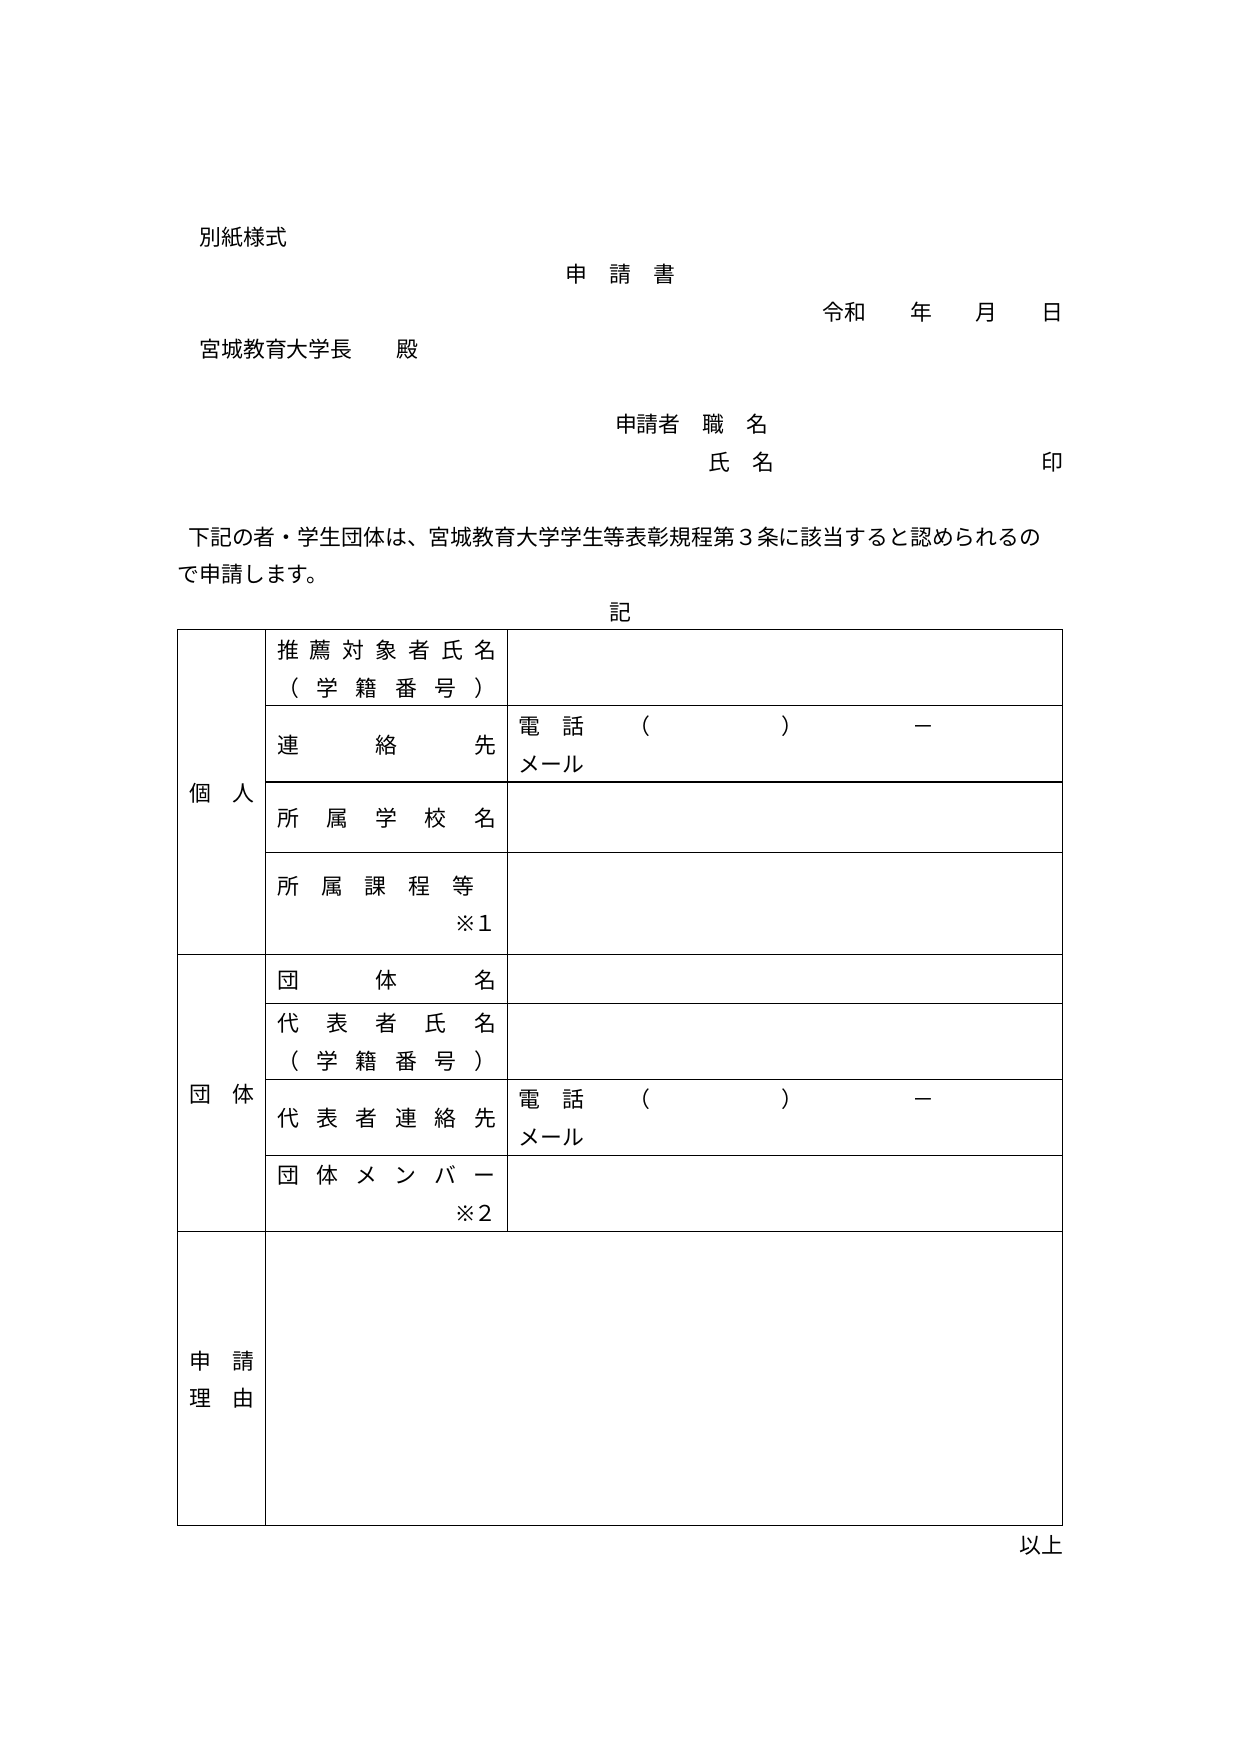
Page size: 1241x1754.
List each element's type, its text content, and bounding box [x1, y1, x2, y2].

table_cell 団体名 [266, 955, 507, 1002]
text 申請者 職 名 [177, 404, 1063, 442]
table_cell 所属学校名 [266, 783, 507, 852]
text 以上 [177, 1526, 1063, 1563]
table_cell 代表者連絡先 [266, 1080, 507, 1154]
table_cell 所 属 課 程 等 ※１ [266, 853, 507, 954]
table_cell [508, 783, 1062, 852]
text 令和 年 月 日 [177, 292, 1063, 329]
subtitle 記 [177, 592, 1063, 629]
table_cell 電 話 （ ） － メール [508, 706, 1062, 781]
table_cell 団体 [178, 955, 265, 1231]
table_cell 連絡先 [266, 706, 507, 781]
table_cell 申請 理由 [178, 1232, 265, 1525]
table_cell 代表者氏名 （学籍番号） [266, 1004, 507, 1078]
table_header 推薦対象者氏名 （学籍番号） [266, 630, 507, 705]
text 宮城教育大学長 殿 [177, 329, 1063, 367]
table_cell 電 話 （ ） － メール [508, 1080, 1062, 1154]
table_cell 団 体 メ ン バ ー ※２ [266, 1156, 507, 1231]
table_cell [508, 955, 1062, 1002]
table_cell [266, 1232, 1062, 1525]
table_header [508, 630, 1062, 705]
table_cell [508, 1004, 1062, 1078]
text 別紙様式 [177, 217, 1063, 254]
text 申 請 書 [177, 254, 1063, 292]
table_header 個人 [178, 630, 265, 954]
table_cell [508, 1156, 1062, 1231]
table_cell [508, 853, 1062, 954]
text 下記の者・学生団体は、宮城教育大学学生等表彰規程第３条に該当すると認められるので申請します。 [177, 517, 1063, 592]
text 氏 名 印 [177, 442, 1063, 479]
